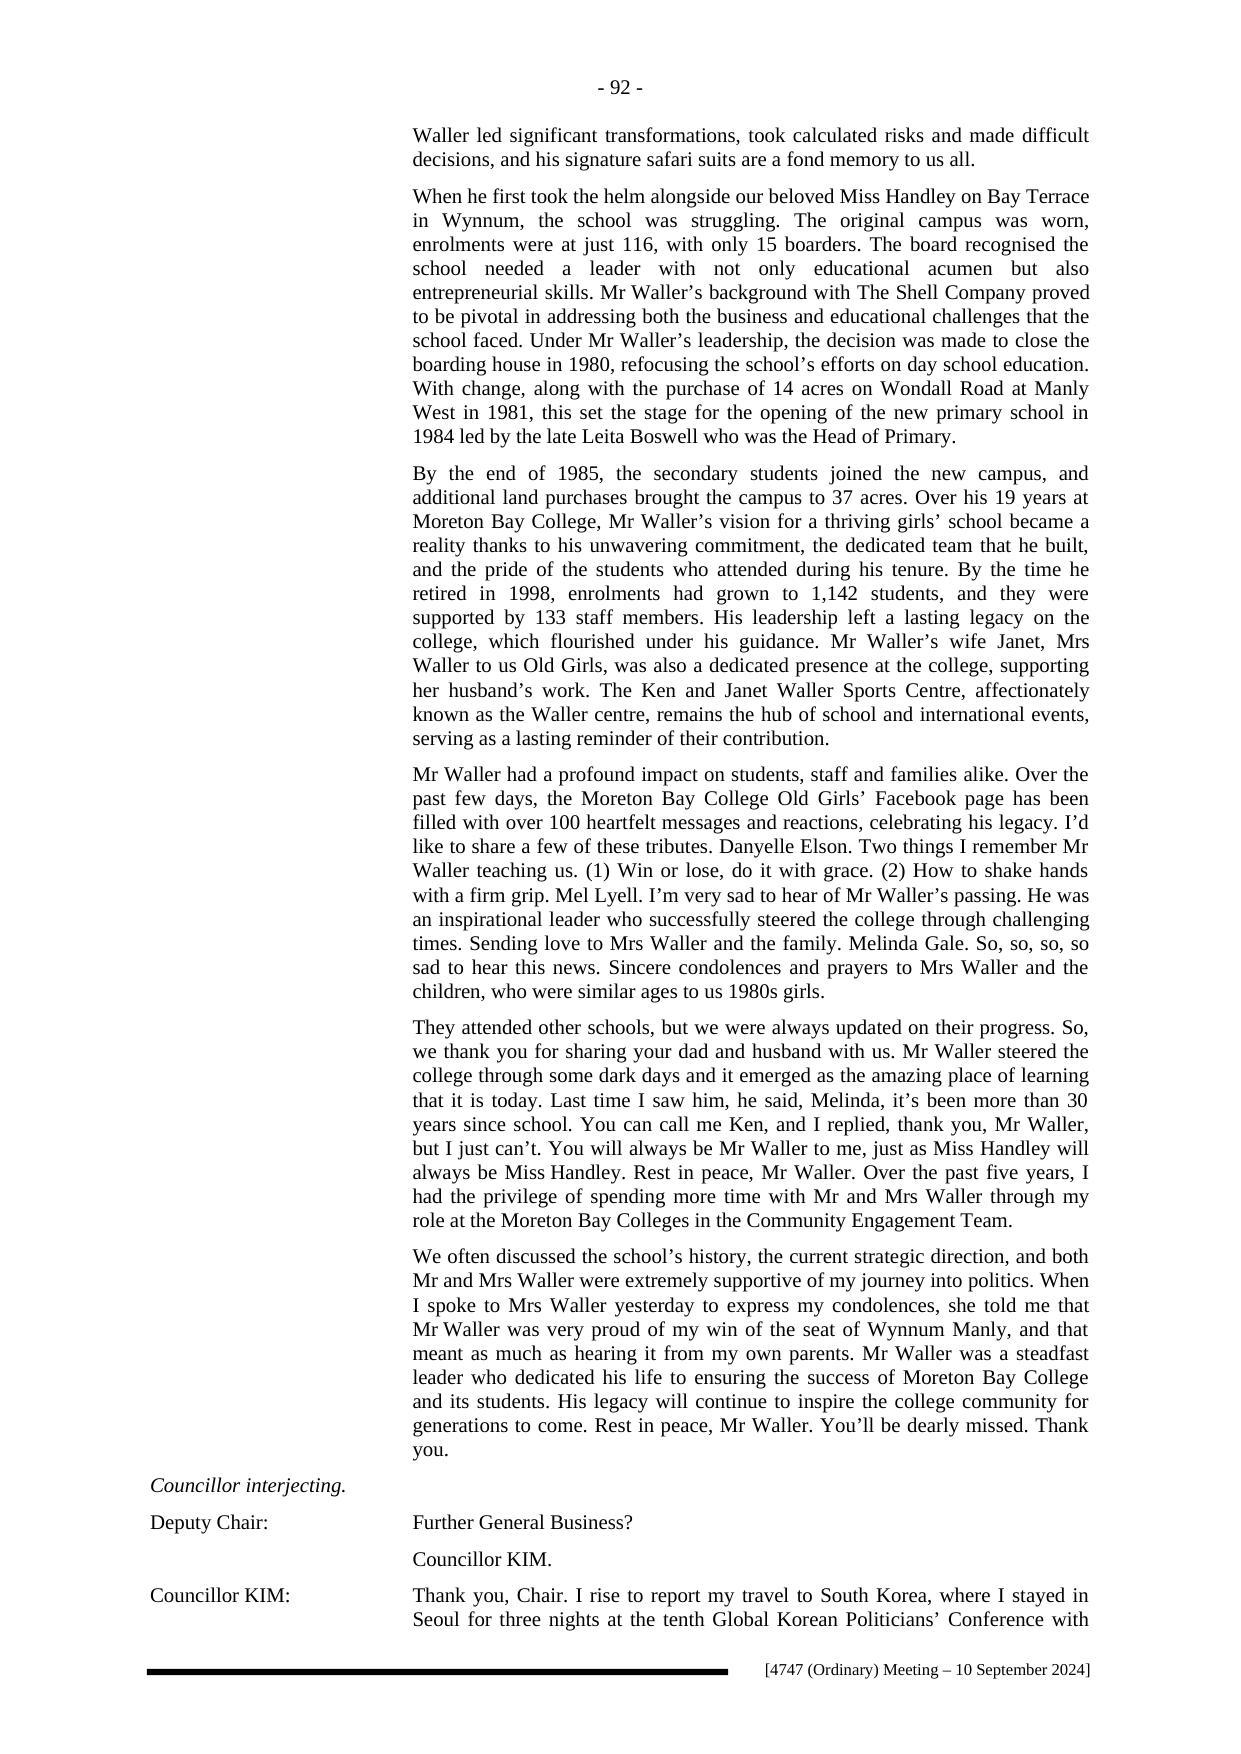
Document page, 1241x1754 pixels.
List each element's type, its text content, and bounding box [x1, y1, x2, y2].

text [150, 1583, 1090, 1631]
text When he first took the helm alongside our beloved Miss Handley on Bay Terrace in Wynnum, the school was struggling. The original campus was worn, enrolments were at just 116, with only 15 boarders. The board recognised the school needed a leader with not only educational acumen but also entrepreneurial skills. Mr Waller’s background with The Shell Company proved to be pivotal in addressing both the business and educational challenges that the school faced. Under Mr Waller’s leadership, the decision was made to close the boarding house in 1980, refocusing the school’s efforts on day school education. With change, along with the purchase of 14 acres on Wondall Road at Manly West in 1981, this set the stage for the opening of the new primary school in 1984 led by the late Leita Boswell who was the Head of Primary. [412, 184, 1090, 448]
text Deputy Chair: Further General Business? [150, 1510, 1090, 1534]
text Councillor interjecting. [150, 1473, 1090, 1497]
text Councillor KIM. [412, 1547, 1090, 1571]
text They attended other schools, but we were always updated on their progress. So, we thank you for sharing your dad and husband with us. Mr Waller steered the college through some dark days and it emerged as the amazing place of learning that it is today. Last time I saw him, he said, Melinda, it’s been more than 30 years since school. You can call me Ken, and I replied, thank you, Mr Waller, but I just can’t. You will always be Mr Waller to me, just as Miss Handley will always be Miss Handley. Rest in peace, Mr Waller. Over the past five years, I had the privilege of spending more time with Mr and Mrs Waller through my role at the Moreton Bay Colleges in the Community Engagement Team. [412, 1015, 1090, 1232]
text Mr Waller had a profound impact on students, staff and families alike. Over the past few days, the Moreton Bay College Old Girls’ Facebook page has been filled with over 100 heartfelt messages and reactions, celebrating his legacy. I’d like to share a few of these tributes. Danyelle Elson. Two things I remember Mr Waller teaching us. (1) Win or lose, do it with grace. (2) How to shake hands with a firm grip. Mel Lyell. I’m very sad to hear of Mr Waller’s passing. He was an inspirational leader who successfully steered the college through challenging times. Sending love to Mrs Waller and the family. Melinda Gale. So, so, so, so sad to hear this news. Sincere condolences and prayers to Mrs Waller and the children, who were similar ages to us 1980s girls. [412, 762, 1090, 1003]
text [150, 123, 1090, 171]
text By the end of 1985, the secondary students joined the new campus, and additional land purchases brought the campus to 37 acres. Over his 19 years at Moreton Bay College, Mr Waller’s vision for a thriving girls’ school became a reality thanks to his unwavering commitment, the dedicated team that he built, and the pride of the students who attended during his tenure. By the time he retired in 1998, enrolments had grown to 1,142 students, and they were supported by 133 staff members. His leadership left a lasting legacy on the college, which flourished under his guidance. Mr Waller’s wife Janet, Mrs Waller to us Old Girls, was also a dedicated presence at the college, supporting her husband’s work. The Ken and Janet Waller Sports Centre, affectionately known as the Waller centre, remains the hub of school and international events, serving as a lasting reminder of their contribution. [412, 461, 1090, 750]
text We often discussed the school’s history, the current strategic direction, and both Mr and Mrs Waller were extremely supportive of my journey into politics. When I spoke to Mrs Waller yesterday to express my condolences, she told me that Mr Waller was very proud of my win of the seat of Wynnum Manly, and that meant as much as hearing it from my own parents. Mr Waller was a steadfast leader who dedicated his life to ensuring the success of Moreton Bay College and its students. His legacy will continue to inspire the college community for generations to come. Rest in peace, Mr Waller. You’ll be dearly missed. Thank you. [412, 1244, 1090, 1461]
